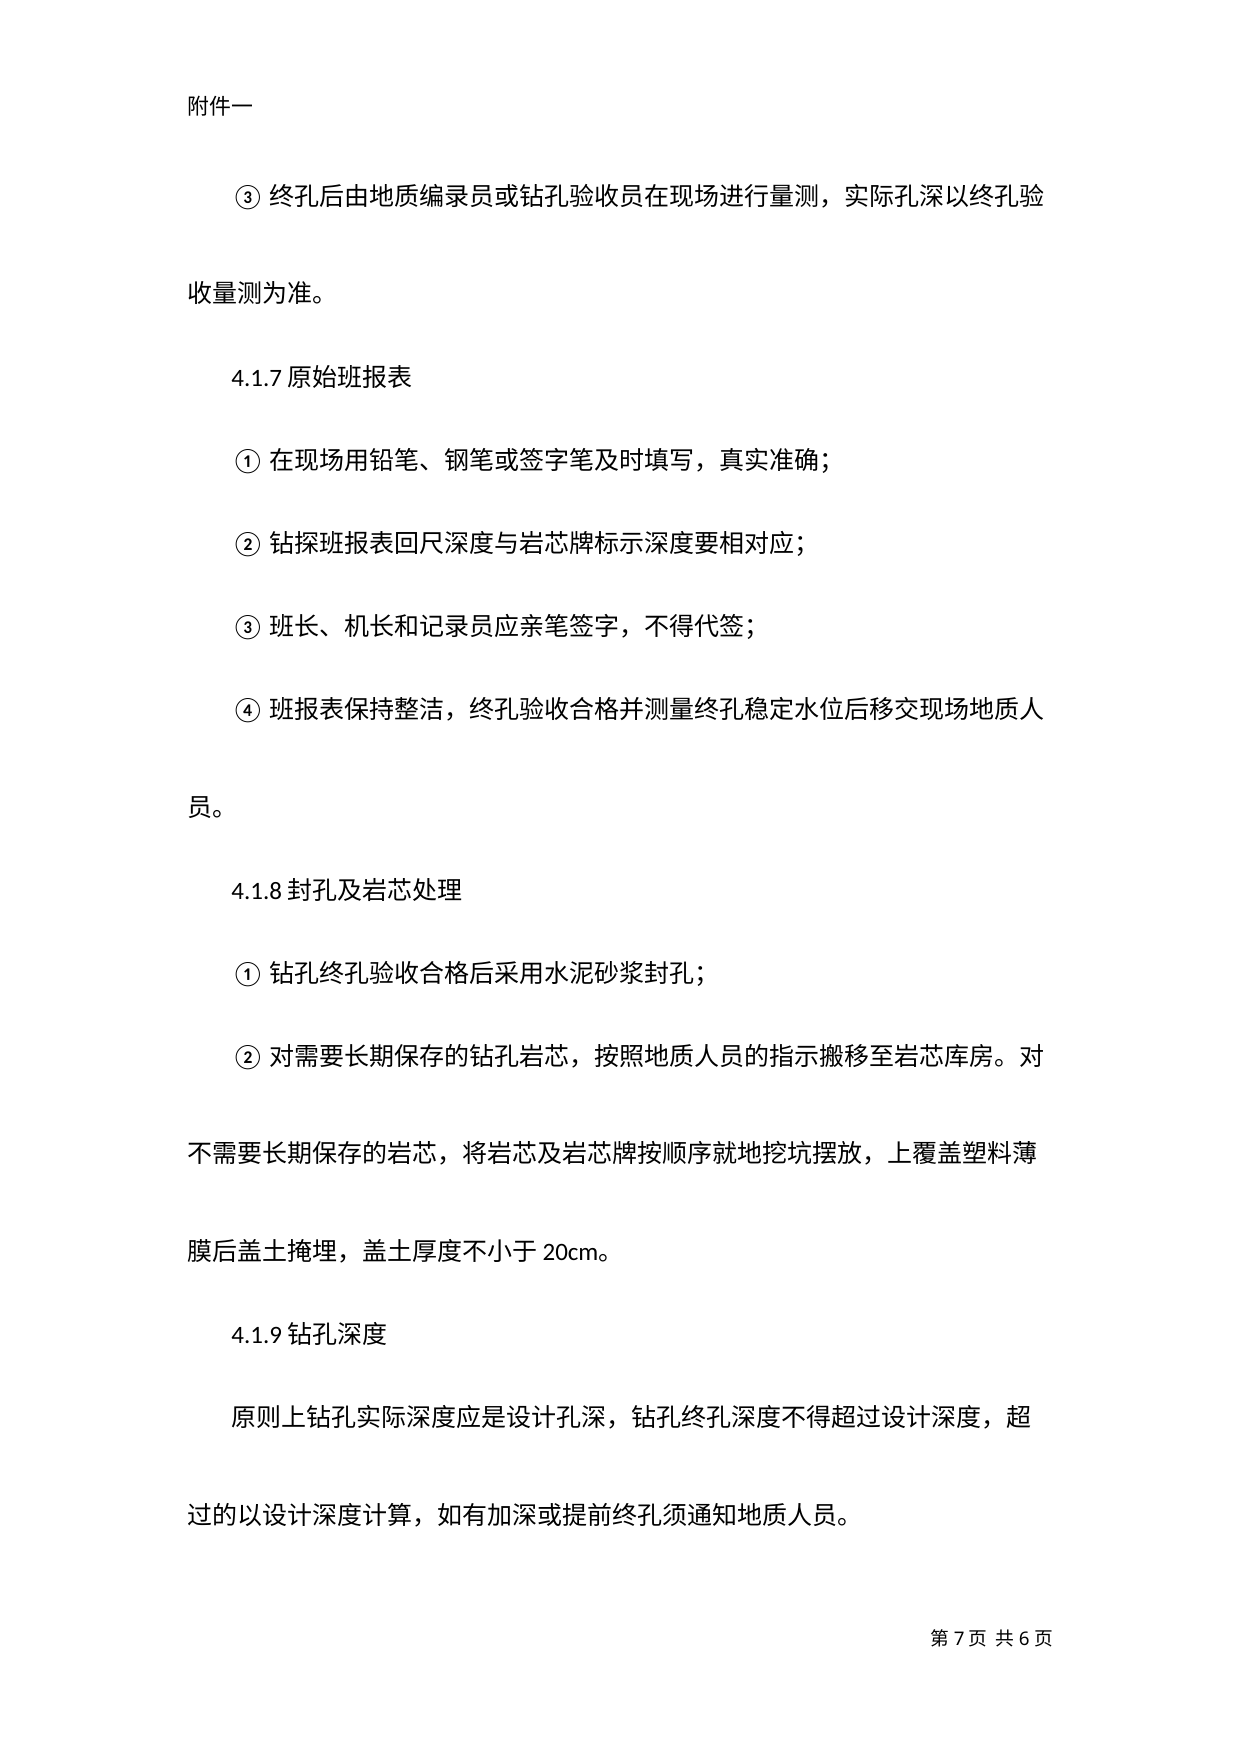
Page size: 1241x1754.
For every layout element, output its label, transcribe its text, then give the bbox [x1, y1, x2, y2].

text ①钻孔终孔验收合格后采用水泥砂浆封孔； [187, 939, 1053, 1004]
text 原始班报表 [187, 343, 1053, 408]
text ③班长、机长和记录员应亲笔签字，不得代签； [187, 592, 1053, 657]
text ③终孔后由地质编录员或钻孔验收员在现场进行量测，实际孔深以终孔验收量测为准。 [187, 162, 1053, 324]
text ②钻探班报表回尺深度与岩芯牌标示深度要相对应； [187, 509, 1053, 574]
text 原则上钻孔实际深度应是设计孔深，钻孔终孔深度不得超过设计深度，超过的以设计深度计算，如有加深或提前终孔须通知地质人员。 [187, 1383, 1053, 1546]
text 钻孔深度 [187, 1300, 1053, 1365]
text ②对需要长期保存的钻孔岩芯，按照地质人员的指示搬移至岩芯库房。对不需要长期保存的岩芯，将岩芯及岩芯牌按顺序就地挖坑摆放，上覆盖塑料薄膜后盖土掩埋，盖土厚度不小于20cm。 [187, 1022, 1053, 1282]
text 封孔及岩芯处理 [187, 856, 1053, 921]
text ④班报表保持整洁，终孔验收合格并测量终孔稳定水位后移交现场地质人员。 [187, 675, 1053, 838]
text ①在现场用铅笔、钢笔或签字笔及时填写，真实准确； [187, 426, 1053, 491]
